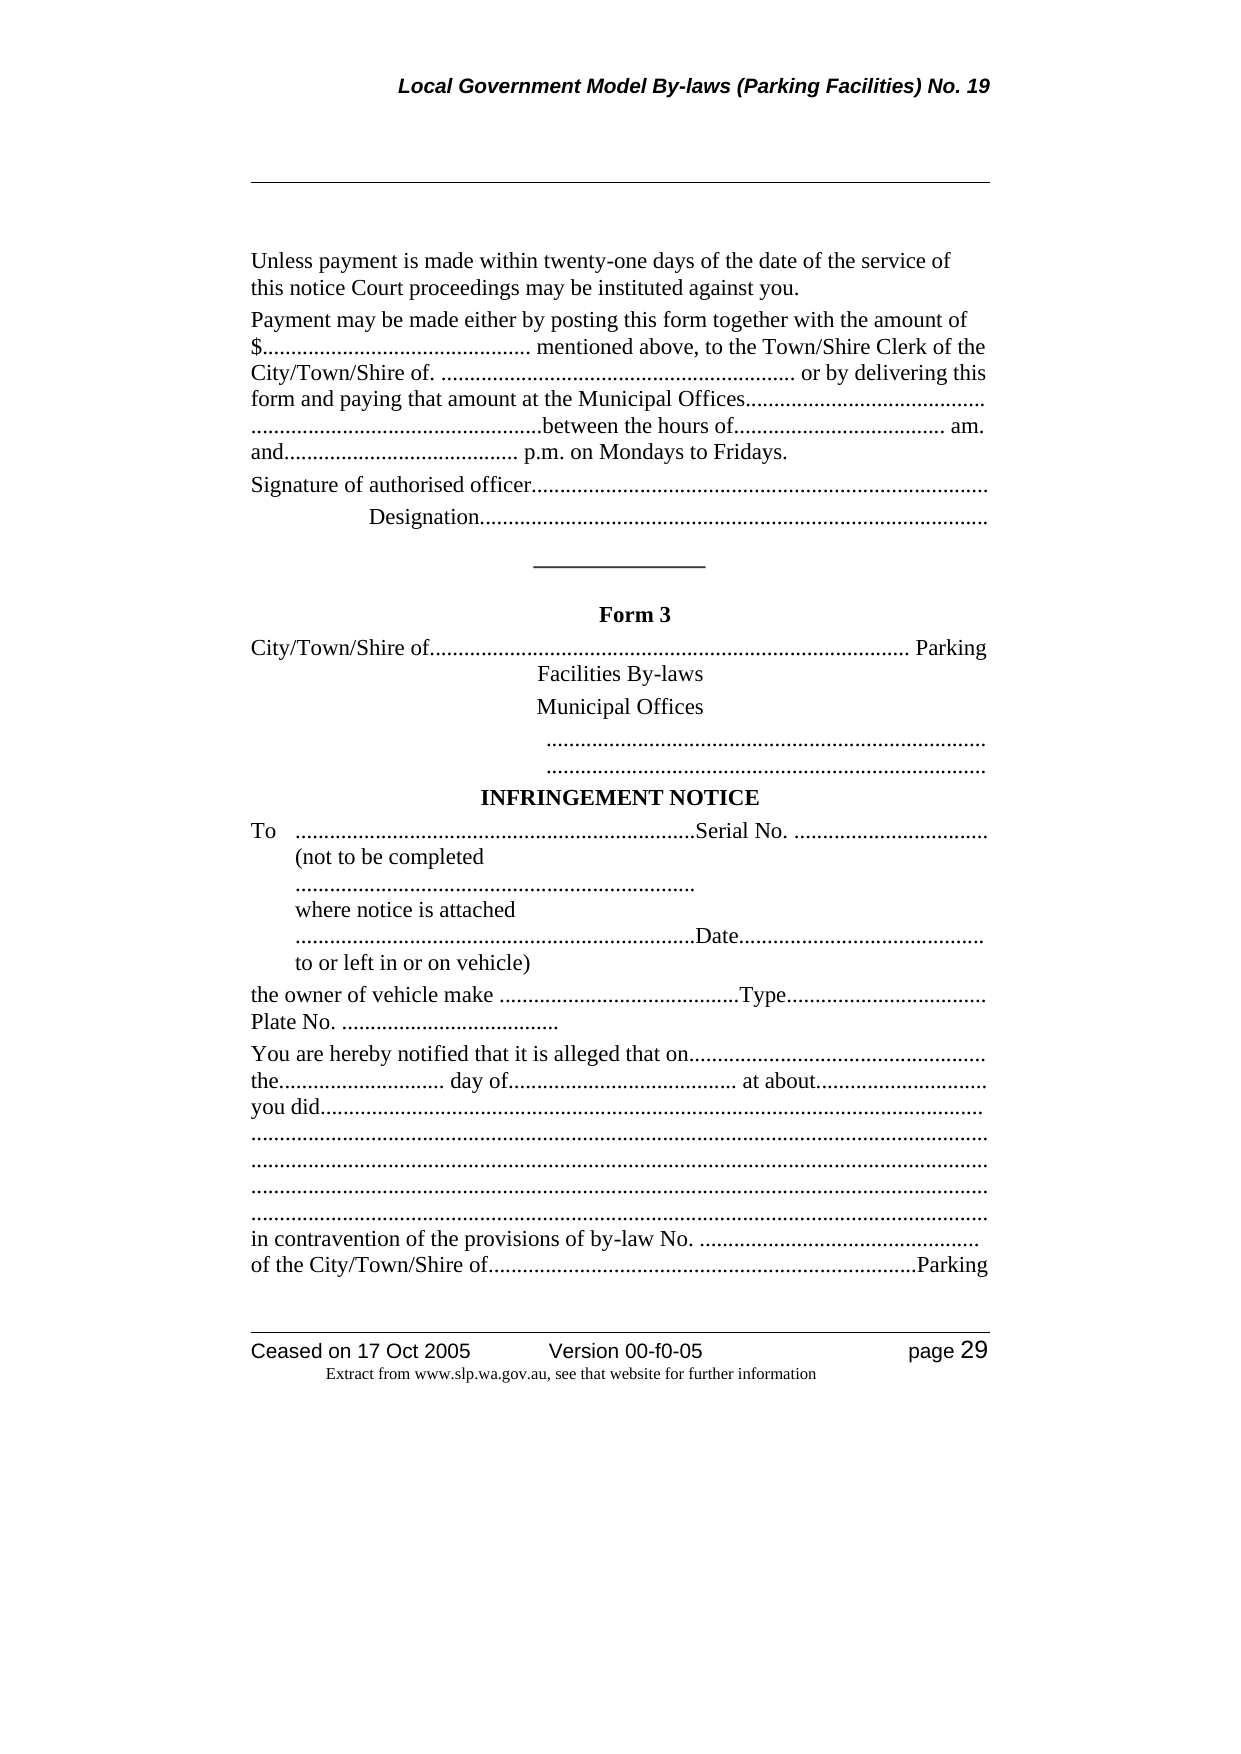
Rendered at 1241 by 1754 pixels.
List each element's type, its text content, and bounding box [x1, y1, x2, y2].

subtitle Form 3 [309, 601, 960, 628]
text Unless payment is made within twenty-one days of the date of the service of this notice Court proceedings may be instituted against you. [251, 247, 990, 300]
text City/Town/Shire of.................................................................................... Parking [251, 634, 990, 660]
text ................................................................................................................................. [251, 1119, 990, 1146]
text Payment may be made either by posting this form together with the amount of $............................................... mentioned above, to the Town/Shire Clerk of the City/Town/Shire of. .............................................................. or by delivering this form and paying that amount at the Municipal Offices.......................................... [251, 306, 990, 412]
text in contravention of the provisions of by-law No. ................................................. [251, 1225, 990, 1251]
text ................................................................................................................................. [251, 1146, 990, 1172]
text (not to be completed [251, 843, 990, 870]
text ................................................................................................................................. [251, 1198, 990, 1225]
text to or left in or on vehicle) [251, 949, 990, 975]
text Plate No. ...................................... [251, 1008, 990, 1034]
text and......................................... p.m. on Mondays to Fridays. [251, 438, 990, 464]
text You are hereby notified that it is alleged that on.................................................... [251, 1040, 990, 1067]
picture [524, 554, 716, 584]
text Designation......................................................................................... [369, 503, 990, 530]
text To ......................................................................Serial No. .................................. [251, 817, 990, 843]
text you did.................................................................................................................... [251, 1093, 990, 1119]
text INFRINGEMENT NOTICE [251, 784, 990, 811]
text ...................................................between the hours of..................................... am. [251, 412, 990, 438]
text ............................................................................. [546, 726, 990, 752]
text Facilities By-laws [251, 660, 990, 687]
text the owner of vehicle make ..........................................Type................................... [251, 981, 990, 1008]
text the............................. day of........................................ at about.............................. [251, 1067, 990, 1093]
text ...................................................................... [251, 870, 990, 896]
text of the City/Town/Shire of...........................................................................Parking [251, 1251, 990, 1278]
text ......................................................................Date........................................... [251, 922, 990, 949]
text where notice is attached [251, 896, 990, 922]
text Signature of authorised officer................................................................................ [251, 471, 990, 497]
text Municipal Offices [251, 693, 990, 719]
text ............................................................................. [546, 752, 990, 778]
text ................................................................................................................................. [251, 1172, 990, 1198]
